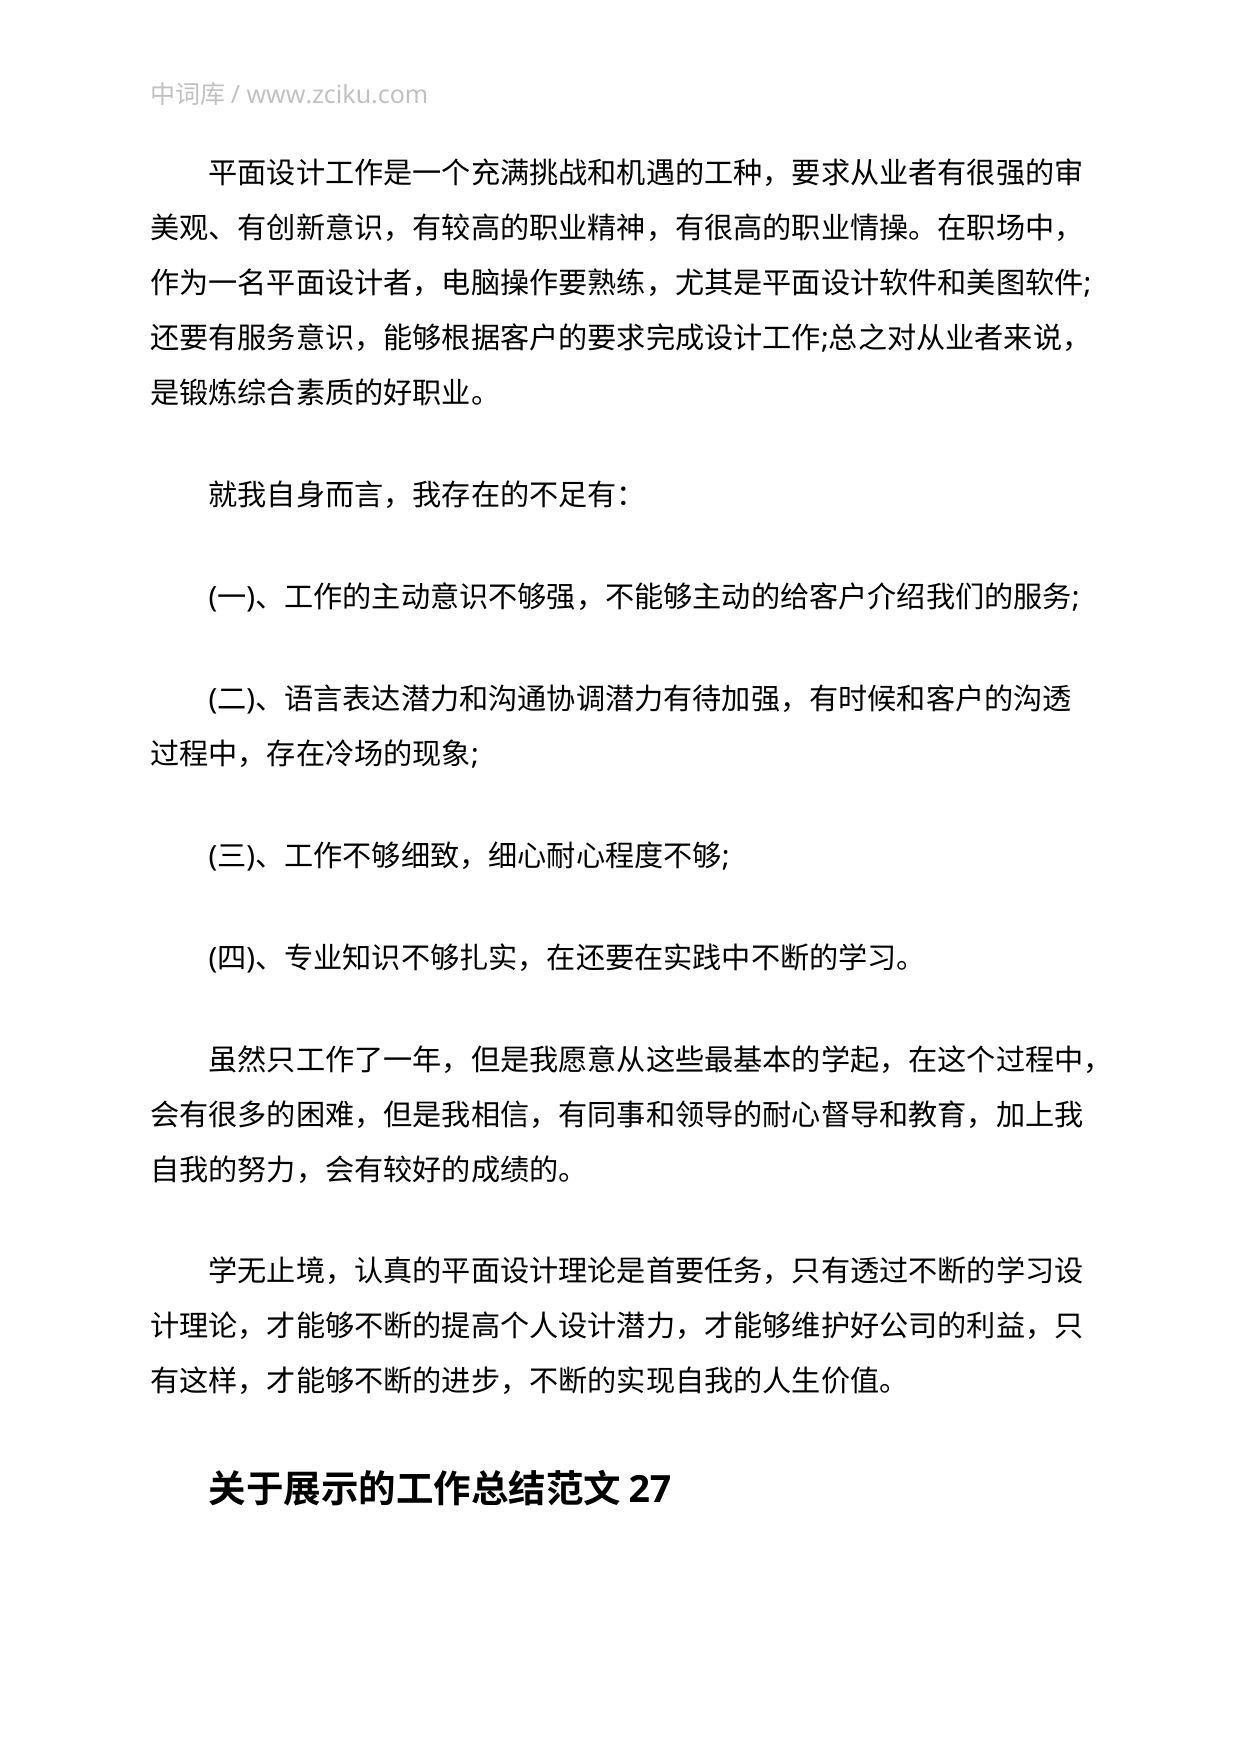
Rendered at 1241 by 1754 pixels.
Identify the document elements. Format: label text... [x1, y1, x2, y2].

text (四)、专业知识不够扎实，在还要在实践中不断的学习。 [150, 934, 1090, 977]
text (二)、语言表达潜力和沟通协调潜力有待加强，有时候和客户的沟透过程中，存在冷场的现象; [150, 675, 1090, 773]
text 平面设计工作是一个充满挑战和机遇的工种，要求从业者有很强的审美观、有创新意识，有较高的职业精神，有很高的职业情操。在职场中，作为一名平面设计者，电脑操作要熟练，尤其是平面设计软件和美图软件;还要有服务意识，能够根据客户的要求完成设计工作;总之对从业者来说，是锻炼综合素质的好职业。 [150, 150, 1090, 412]
text 关于展示的工作总结范文27 [150, 1459, 1090, 1514]
text 虽然只工作了一年，但是我愿意从这些最基本的学起，在这个过程中，会有很多的困难，但是我相信，有同事和领导的耐心督导和教育，加上我自我的努力，会有较好的成绩的。 [150, 1036, 1090, 1188]
text (三)、工作不够细致，细心耐心程度不够; [150, 832, 1090, 875]
text (一)、工作的主动意识不够强，不能够主动的给客户介绍我们的服务; [150, 573, 1090, 616]
text 学无止境，认真的平面设计理论是首要任务，只有透过不断的学习设计理论，才能够不断的提高个人设计潜力，才能够维护好公司的利益，只有这样，才能够不断的进步，不断的实现自我的人生价值。 [150, 1248, 1090, 1400]
text 就我自身而言，我存在的不足有： [150, 472, 1090, 514]
